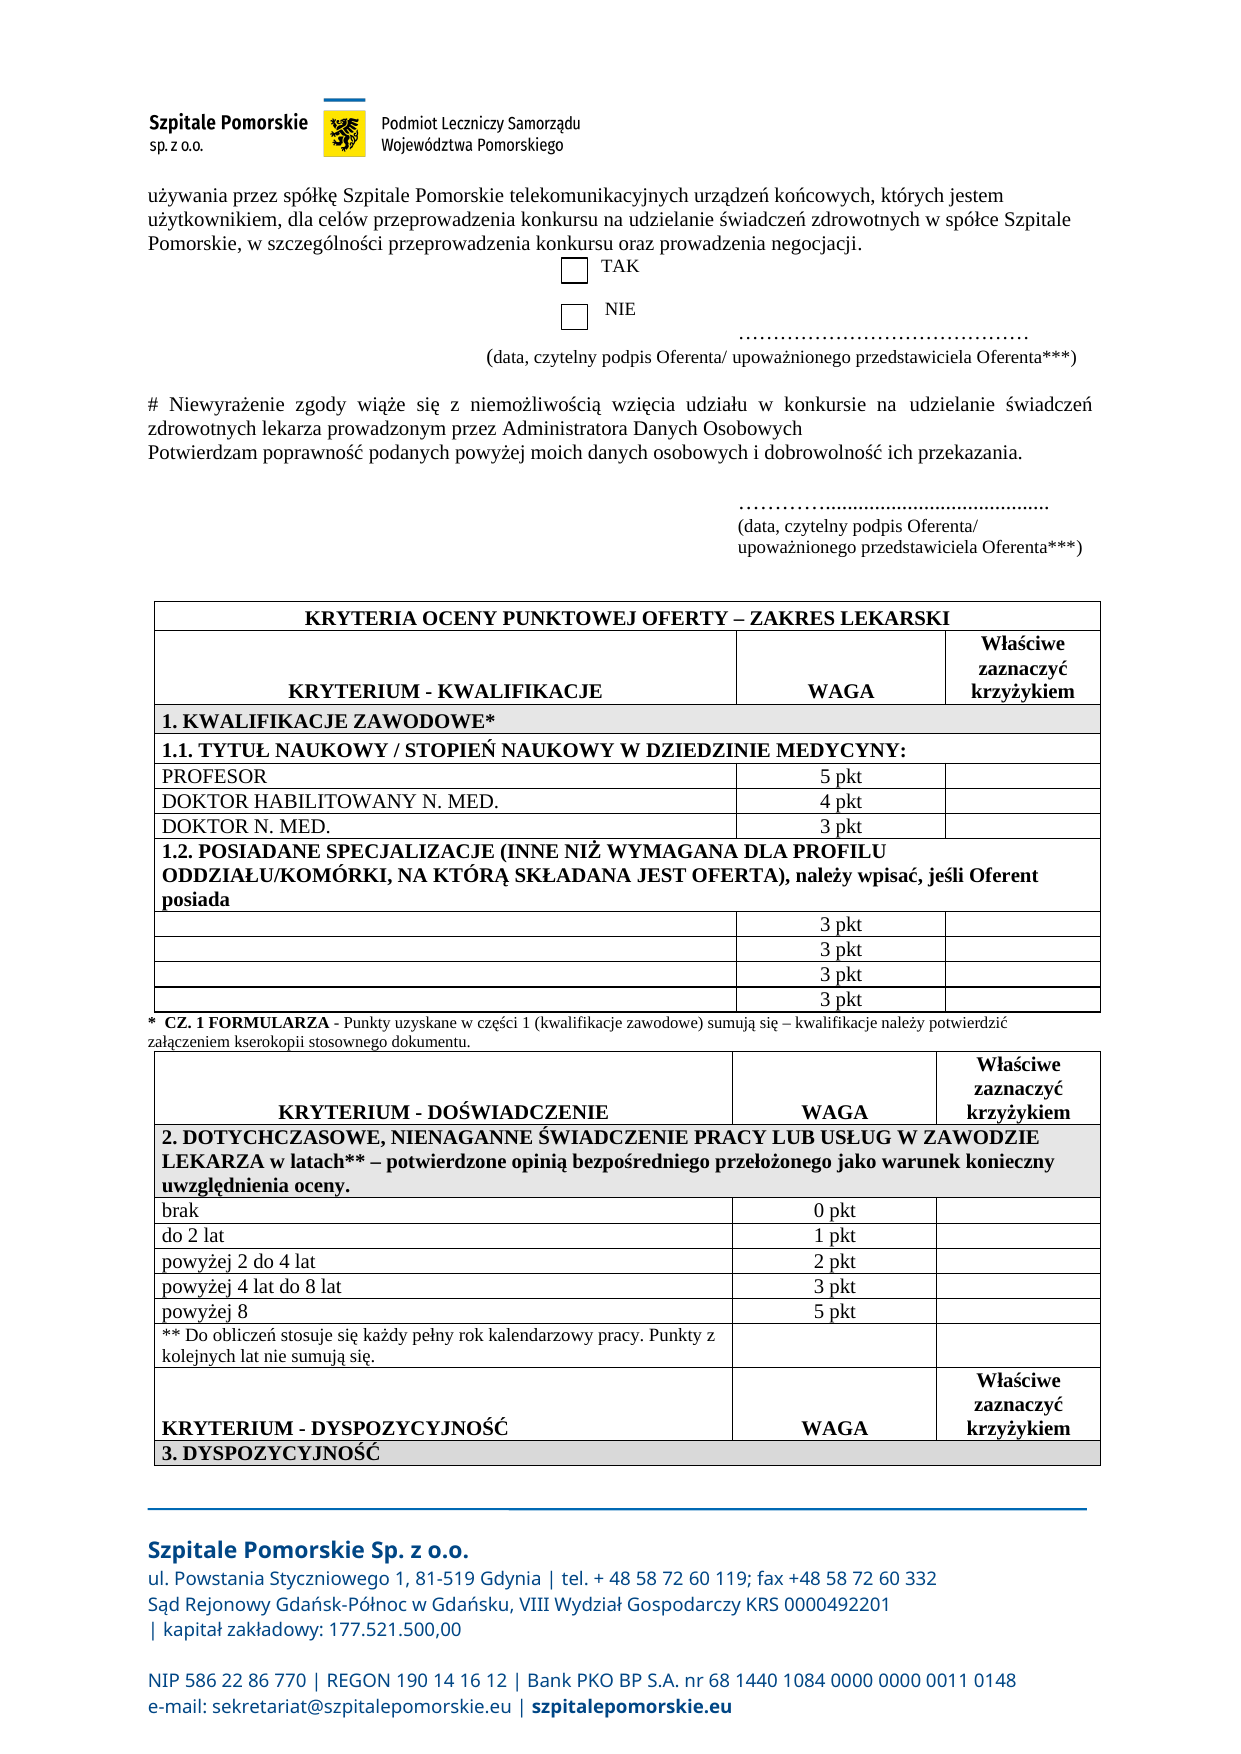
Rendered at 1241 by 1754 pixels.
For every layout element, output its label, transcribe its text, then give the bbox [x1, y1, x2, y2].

table_cell ** Do obliczeń stosuje się każdy pełny rok kalendarzowy pracy. Punkty z kolejnych lat nie sumują się. [155, 1324, 732, 1367]
table_cell Właściwe zaznaczyć krzyżykiem [946, 631, 1100, 703]
table_cell WAGA [737, 631, 945, 703]
table_cell 0 pkt [733, 1198, 936, 1222]
table_cell [155, 962, 736, 986]
table_cell KRYTERIUM - DYSPOZYCYJNOŚĆ [155, 1368, 732, 1440]
table_cell powyżej 2 do 4 lat [155, 1249, 732, 1273]
table_cell brak [155, 1198, 732, 1222]
text …………......................................... [738, 489, 1093, 514]
table_cell 2. DOTYCHCZASOWE, NIENAGANNE ŚWIADCZENIE PRACY LUB USŁUG W ZAWODZIE LEKARZA w latach** – potwierdzone opinią bezpośredniego przełożonego jako warunek konieczny uwzględnienia oceny. [155, 1125, 1100, 1197]
text (data, czytelny podpis Oferenta/ upoważnionego przedstawiciela Oferenta***) [738, 514, 1093, 558]
table_cell powyżej 4 lat do 8 lat [155, 1274, 732, 1298]
table_cell 5 pkt [733, 1299, 936, 1323]
table_cell 3 pkt [737, 937, 945, 961]
table_cell KRYTERIUM - KWALIFIKACJE [155, 631, 736, 703]
table_cell 3 pkt [737, 912, 945, 936]
text (data, czytelny podpis Oferenta/ upoważnionego przedstawiciela Oferenta***) [148, 344, 1093, 368]
table_header KRYTERIA OCENY PUNKTOWEJ OFERTY – ZAKRES LEKARSKI [155, 602, 1100, 630]
table_cell 1 pkt [733, 1224, 936, 1247]
table_cell [937, 1249, 1100, 1273]
table_cell [937, 1299, 1100, 1323]
table_cell 1.1. TYTUŁ NAUKOWY / STOPIEŃ NAUKOWY W DZIEDZINIE MEDYCYNY: [155, 734, 1100, 762]
table_cell 3 pkt [737, 962, 945, 986]
table_cell 5 pkt [737, 764, 945, 788]
table_cell 2 pkt [733, 1249, 936, 1273]
table_cell [946, 764, 1100, 788]
text NIE [148, 298, 1093, 320]
text używania przez spółkę Szpitale Pomorskie telekomunikacyjnych urządzeń końcowych, których jestem użytkownikiem, dla celów przeprowadzenia konkursu na udzielanie świadczeń zdrowotnych w spółce Szpitale Pomorskie, w szczególności przeprowadzenia konkursu oraz prowadzenia negocjacji. [148, 183, 1093, 255]
table_cell [946, 814, 1100, 838]
table_cell [946, 912, 1100, 936]
table_cell [937, 1324, 1100, 1367]
text Potwierdzam poprawność podanych powyżej moich danych osobowych i dobrowolność ich przekazania. [148, 440, 1093, 464]
table_cell [937, 1198, 1100, 1222]
table_cell [946, 988, 1100, 1011]
table_cell powyżej 8 [155, 1299, 732, 1323]
table_cell [155, 912, 736, 936]
table_cell [155, 988, 736, 1011]
table_cell [155, 937, 736, 961]
table_header Właściwe zaznaczyć krzyżykiem [937, 1052, 1100, 1124]
text TAK [148, 255, 1093, 277]
table_cell WAGA [733, 1368, 936, 1440]
table_cell PROFESOR [155, 764, 736, 788]
text * CZ. 1 FORMULARZA - Punkty uzyskane w części 1 (kwalifikacje zawodowe) sumują się – kwalifikacje należy potwierdzić załączeniem kserokopii stosownego dokumentu. [148, 1012, 1093, 1051]
table_header KRYTERIUM - DOŚWIADCZENIE [155, 1052, 732, 1124]
table_cell 1. KWALIFIKACJE ZAWODOWE* [155, 705, 1100, 733]
table_cell [733, 1324, 936, 1367]
table_cell 4 pkt [737, 789, 945, 813]
table_cell [937, 1274, 1100, 1298]
picture [147, 97, 581, 159]
table_cell [946, 937, 1100, 961]
table_cell Właściwe zaznaczyć krzyżykiem [937, 1368, 1100, 1440]
table_cell [937, 1224, 1100, 1247]
table_cell 3. DYSPOZYCYJNOŚĆ [155, 1441, 1100, 1465]
table_cell 3 pkt [737, 814, 945, 838]
table_cell [946, 962, 1100, 986]
text …………………………………… [664, 320, 1093, 344]
table_cell 3 pkt [733, 1274, 936, 1298]
table_cell do 2 lat [155, 1224, 732, 1247]
text # Niewyrażenie zgody wiąże się z niemożliwością wzięcia udziału w konkursie na udzielanie świadczeń zdrowotnych lekarza prowadzonym przez Administratora Danych Osobowych [148, 392, 1093, 440]
table_cell 1.2. POSIADANE SPECJALIZACJE (INNE NIŻ WYMAGANA DLA PROFILU ODDZIAŁU/KOMÓRKI, NA KTÓRĄ SKŁADANA JEST OFERTA), należy wpisać, jeśli Oferent posiada [155, 839, 1100, 911]
table_header WAGA [733, 1052, 936, 1124]
table_cell 3 pkt [737, 988, 945, 1011]
table_cell [946, 789, 1100, 813]
table_cell DOKTOR HABILITOWANY N. MED. [155, 789, 736, 813]
table_cell DOKTOR N. MED. [155, 814, 736, 838]
